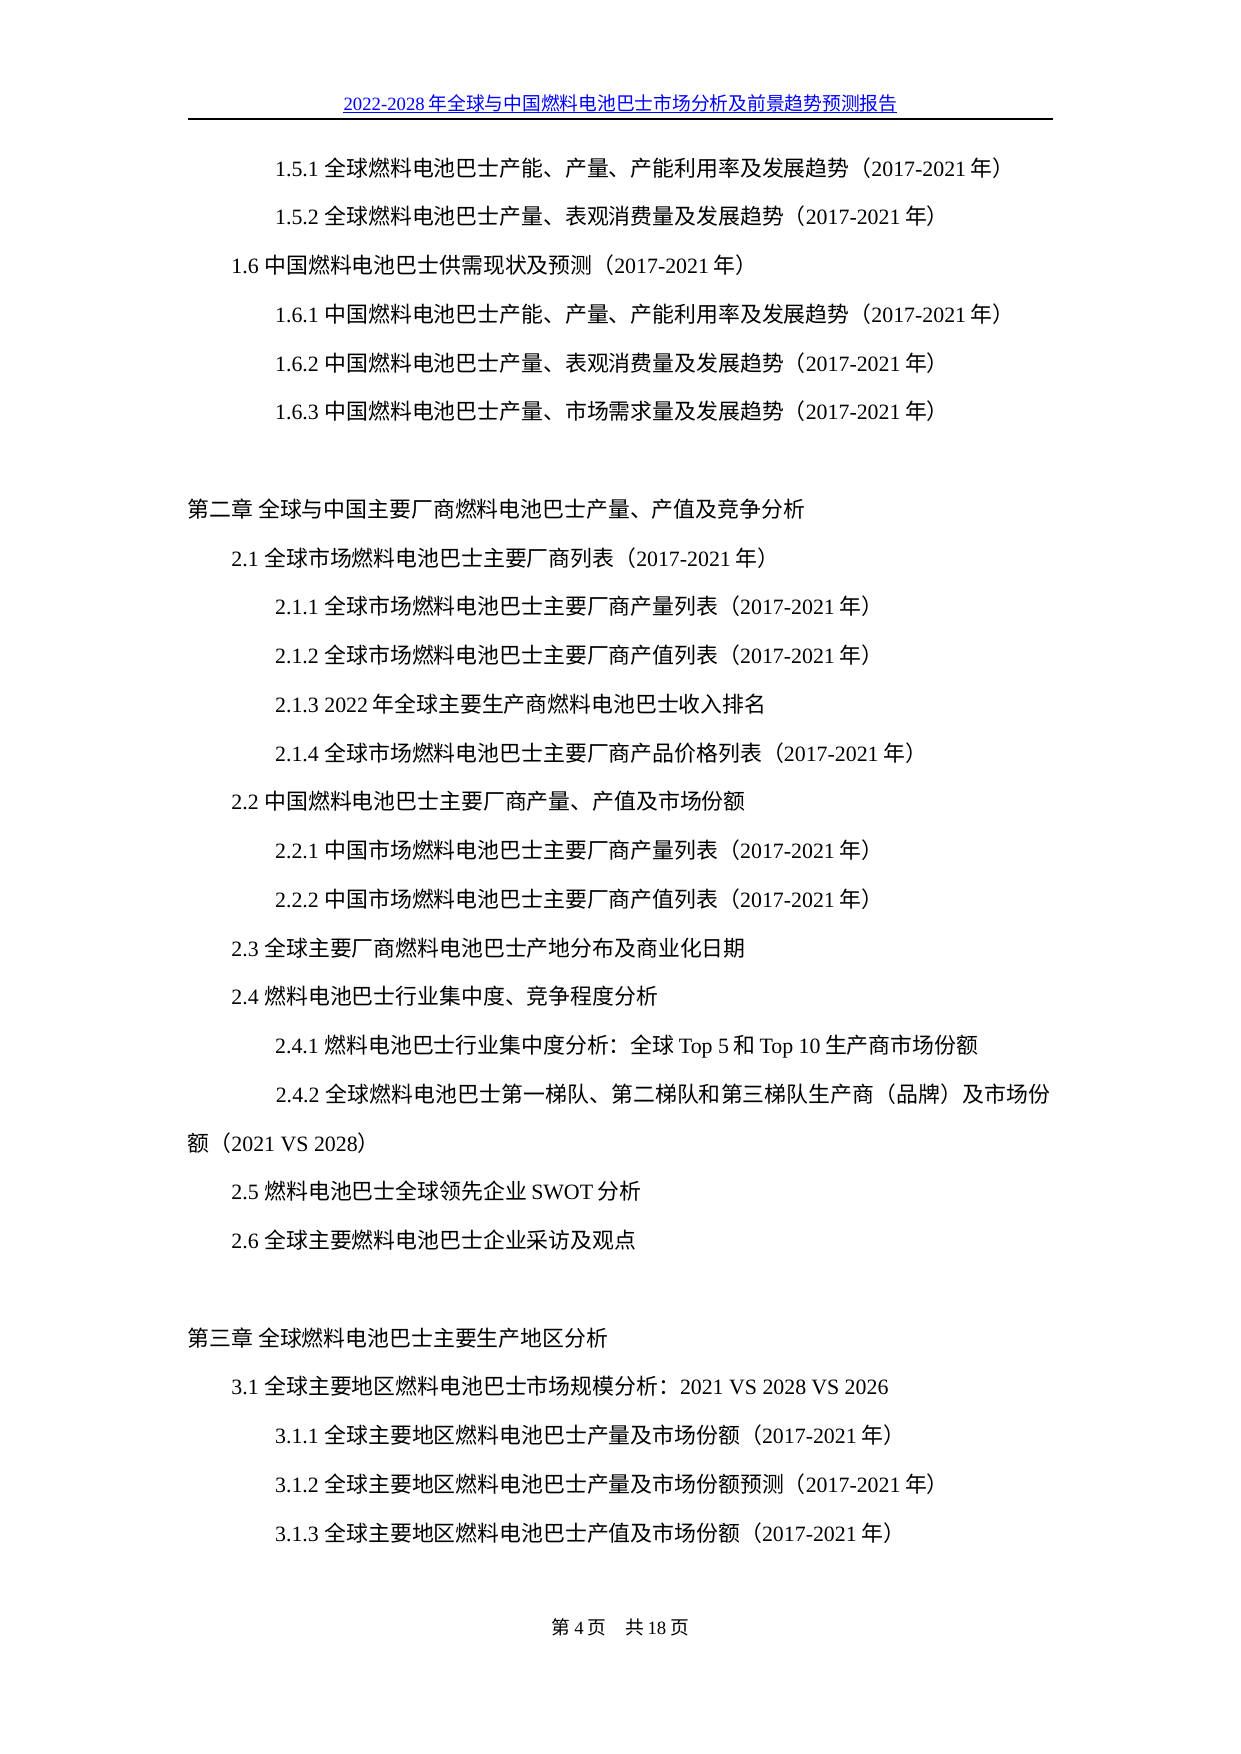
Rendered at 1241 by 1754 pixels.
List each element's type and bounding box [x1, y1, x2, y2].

text [187, 150, 1053, 1548]
